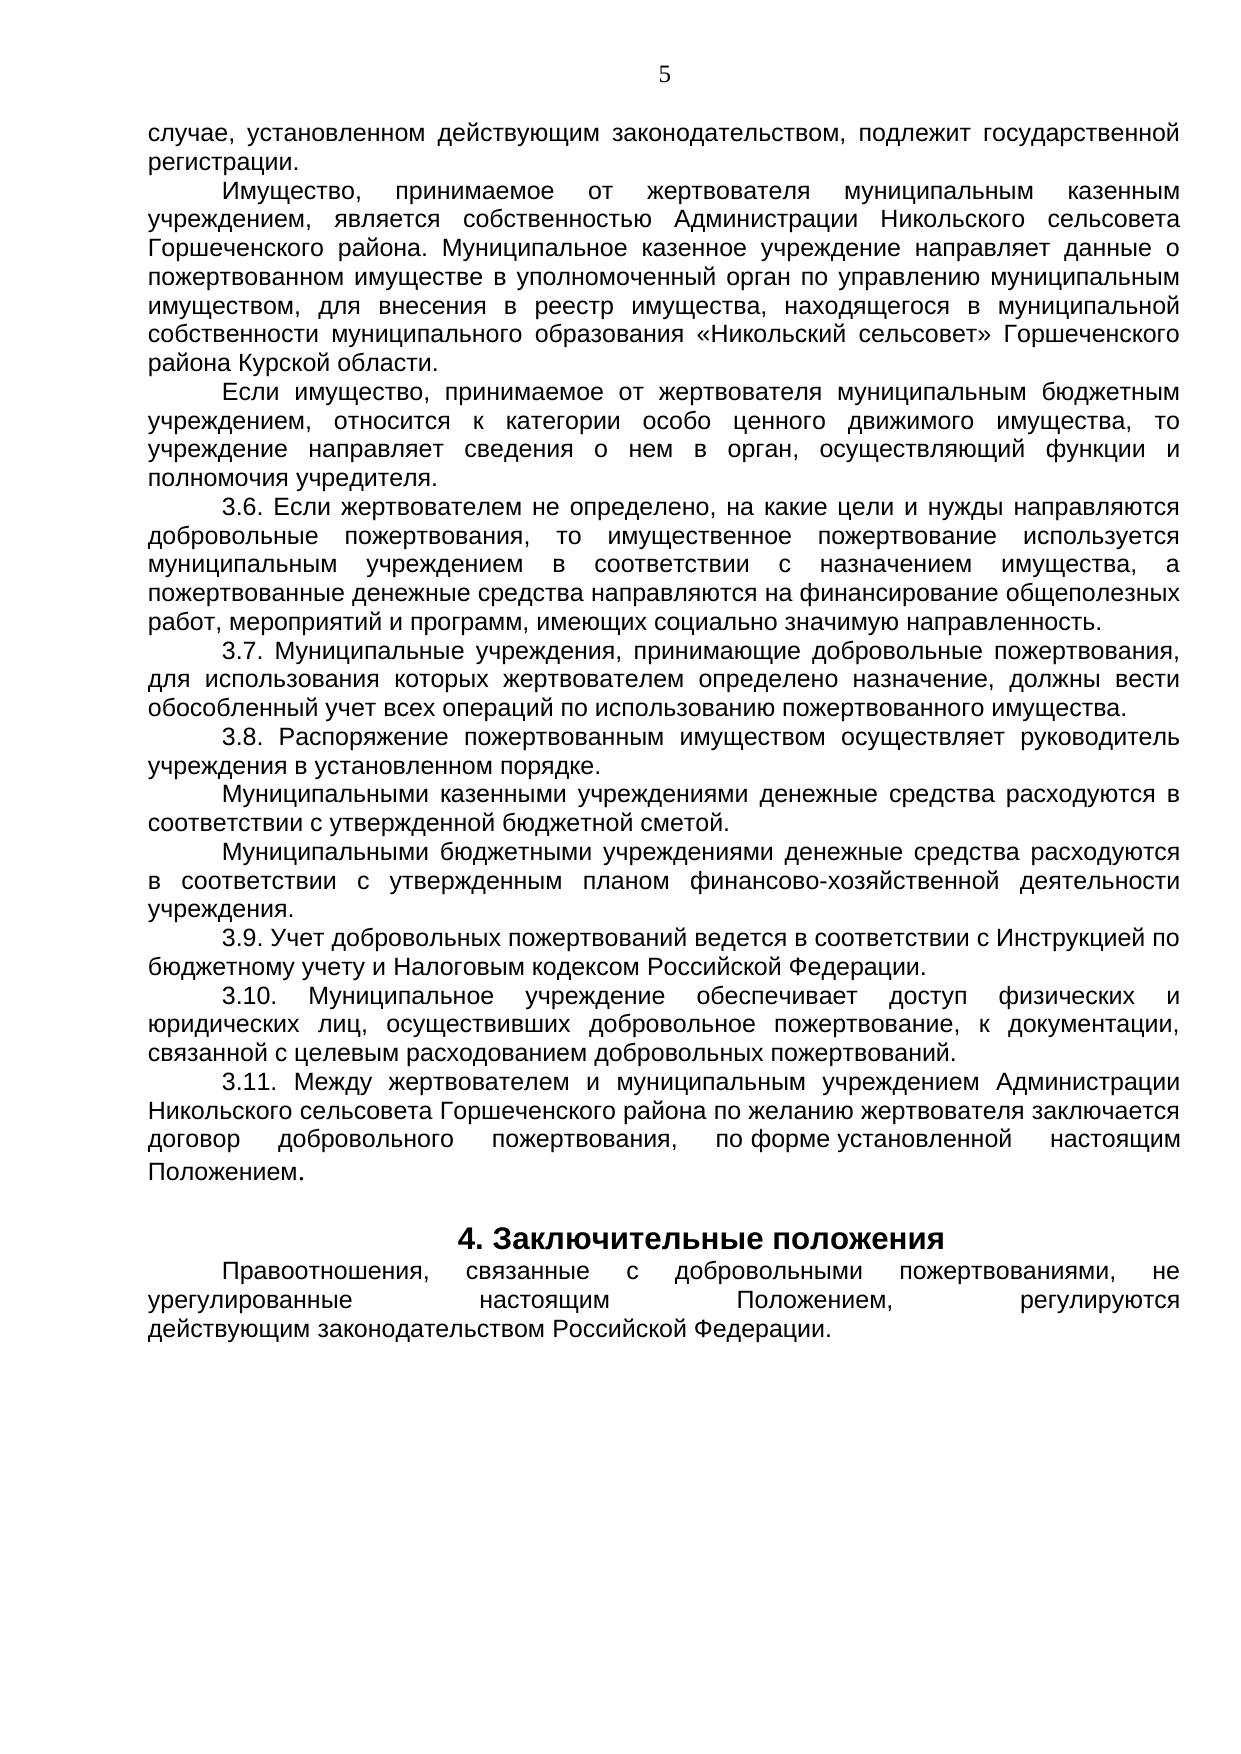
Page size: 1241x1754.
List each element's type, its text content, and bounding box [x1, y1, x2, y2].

text 3.9. Учет добровольных пожертвований ведется в соответствии с Инструкцией по бюджетному учету и Налоговым кодексом Российской Федерации. [148, 923, 1181, 981]
text Правоотношения, связанные с добровольными пожертвованиями, не урегулированные настоящим Положением, регулируются действующим законодательством Российской Федерации. [148, 1256, 1181, 1342]
text 4. Заключительные положения [148, 1220, 1181, 1256]
text 3.8. Распоряжение пожертвованным имуществом осуществляет руководитель учреждения в установленном порядке. [148, 722, 1181, 779]
text Муниципальными казенными учреждениями денежные средства расходуются в соответствии с утвержденной бюджетной сметой. [148, 779, 1181, 837]
text 3.6. Если жертвователем не определено, на какие цели и нужды направляются добровольные пожертвования, то имущественное пожертвование используется муниципальным учреждением в соответствии с назначением имущества, а пожертвованные денежные средства направляются на финансирование общеполезных работ, мероприятий и программ, имеющих социально значимую направленность. [148, 492, 1181, 636]
text Имущество, принимаемое от жертвователя муниципальным казенным учреждением, является собственностью Администрации Никольского сельсовета Горшеченского района. Муниципальное казенное учреждение направляет данные о пожертвованном имуществе в уполномоченный орган по управлению муниципальным имуществом, для внесения в реестр имущества, находящегося в муниципальной собственности муниципального образования «Никольский сельсовет» Горшеченского района Курской области. [148, 176, 1181, 377]
text Муниципальными бюджетными учреждениями денежные средства расходуются в соответствии с утвержденным планом финансово-хозяйственной деятельности учреждения. [148, 837, 1181, 923]
text 3.7. Муниципальные учреждения, принимающие добровольные пожертвования, для использования которых жертвователем определено назначение, должны вести обособленный учет всех операций по использованию пожертвованного имущества. [148, 636, 1181, 722]
text Если имущество, принимаемое от жертвователя муниципальным бюджетным учреждением, относится к категории особо ценного движимого имущества, то учреждение направляет сведения о нем в орган, осуществляющий функции и полномочия учредителя. [148, 377, 1181, 492]
text 3.11. Между жертвователем и муниципальным учреждением Администрации Никольского сельсовета Горшеченского района по желанию жертвователя заключается договор добровольного пожертвования, по форме установленной настоящим Положением. [148, 1067, 1181, 1187]
text 3.10. Муниципальное учреждение обеспечивает доступ физических и юридических лиц, осуществивших добровольное пожертвование, к документации, связанной с целевым расходованием добровольных пожертвований. [148, 981, 1181, 1067]
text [148, 118, 1181, 176]
